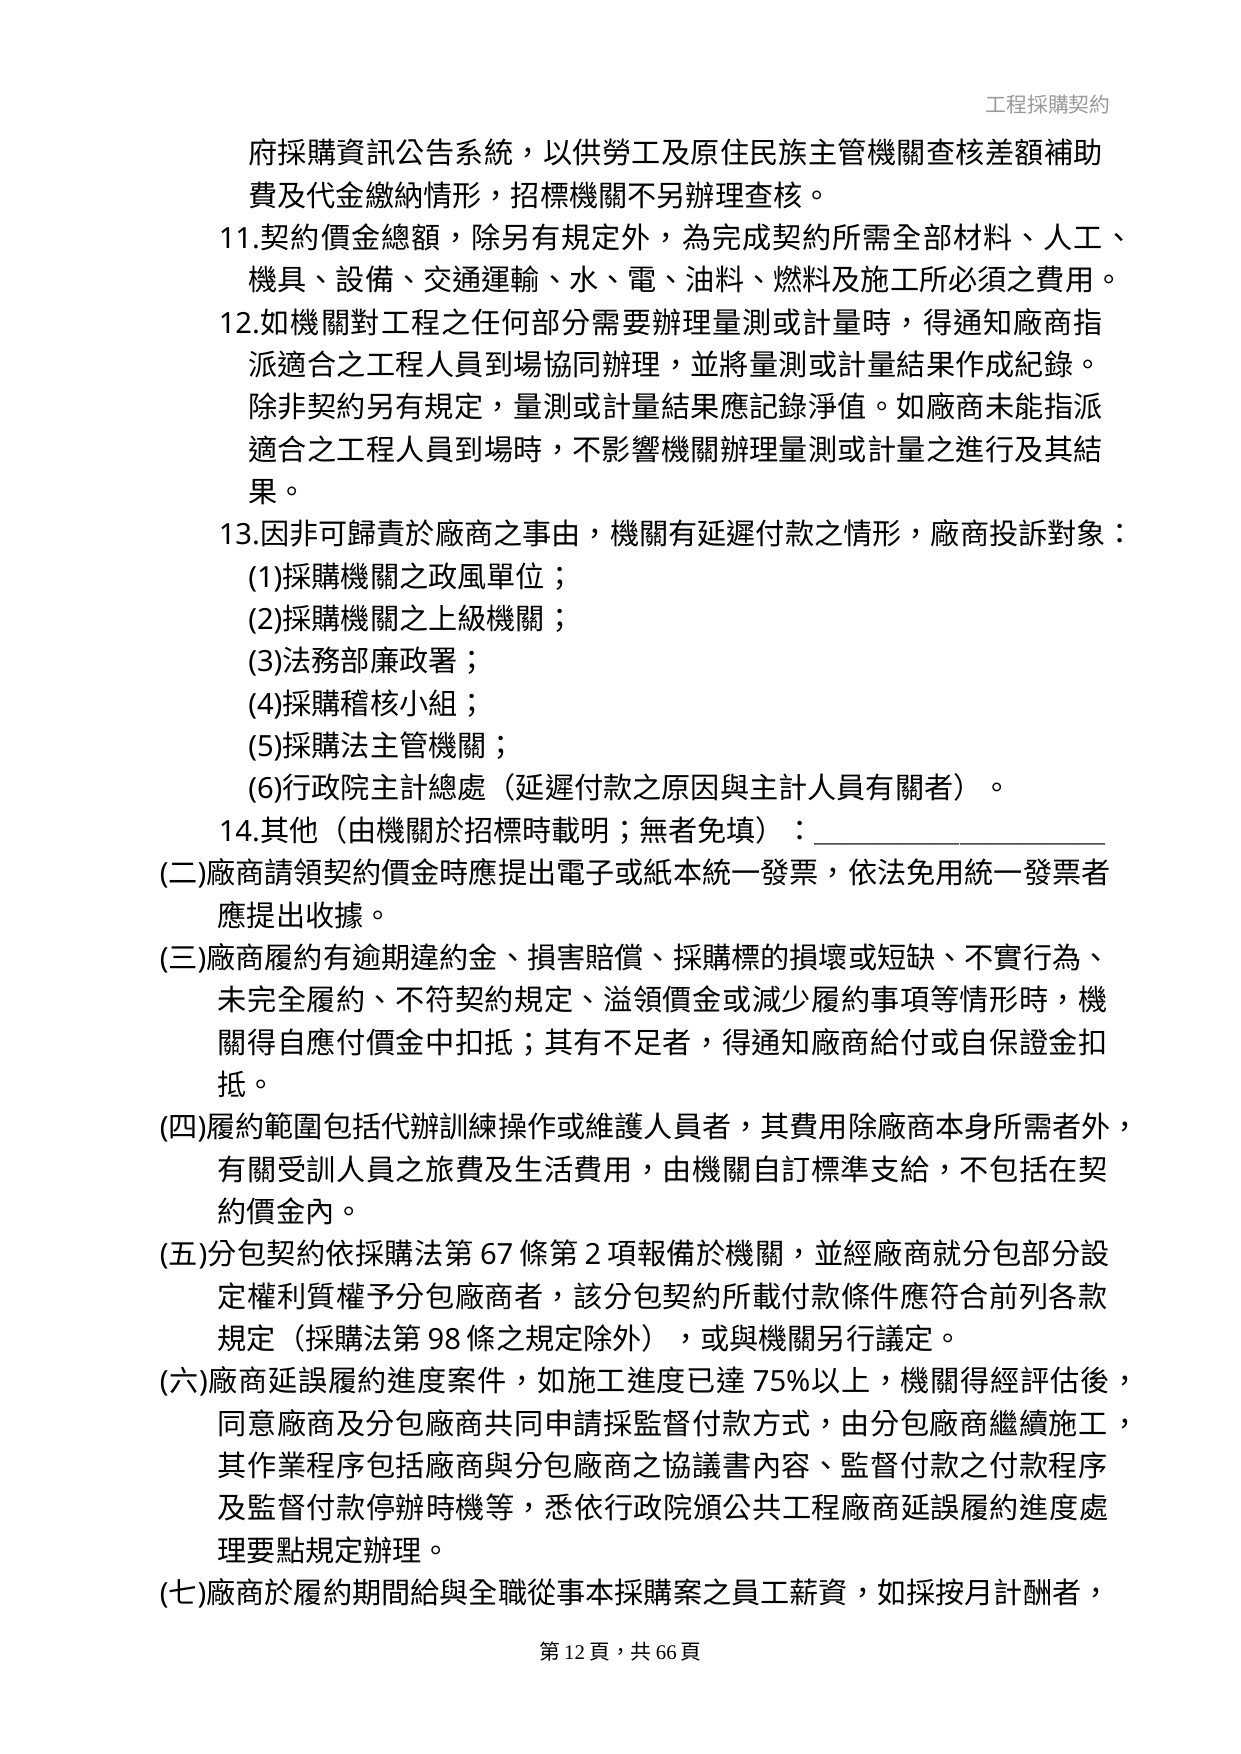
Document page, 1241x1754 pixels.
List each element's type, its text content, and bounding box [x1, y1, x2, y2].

text 11.契約價金總額，除另有規定外，為完成契約所需全部材料、人工、機具、設備、交通運輸、水、電、油料、燃料及施工所必須之費用。 [218, 214, 1104, 299]
text 13.因非可歸責於廠商之事由，機關有延遲付款之情形，廠商投訴對象： [218, 511, 1108, 553]
text (二)廠商請領契約價金時應提出電子或紙本統一發票，依法免用統一發票者應提出收據。 [159, 850, 1110, 934]
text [218, 130, 1104, 214]
text (四)履約範圍包括代辦訓練操作或維護人員者，其費用除廠商本身所需者外，有關受訓人員之旅費及生活費用，由機關自訂標準支給，不包括在契約價金內。 [159, 1104, 1110, 1231]
text (2)採購機關之上級機關； [248, 596, 1110, 638]
text (五)分包契約依採購法第67條第2項報備於機關，並經廠商就分包部分設定權利質權予分包廠商者，該分包契約所載付款條件應符合前列各款規定（採購法第98條之規定除外），或與機關另行議定。 [159, 1231, 1110, 1358]
text 12.如機關對工程之任何部分需要辦理量測或計量時，得通知廠商指派適合之工程人員到場協同辦理，並將量測或計量結果作成紀錄。除非契約另有規定，量測或計量結果應記錄淨值。如廠商未能指派適合之工程人員到場時，不影響機關辦理量測或計量之進行及其結果。 [218, 299, 1104, 511]
text (六)廠商延誤履約進度案件，如施工進度已達75%以上，機關得經評估後，同意廠商及分包廠商共同申請採監督付款方式，由分包廠商繼續施工，其作業程序包括廠商與分包廠商之協議書內容、監督付款之付款程序及監督付款停辦時機等，悉依行政院頒公共工程廠商延誤履約進度處理要點規定辦理。 [159, 1358, 1110, 1569]
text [159, 1569, 1110, 1612]
text (5)採購法主管機關； [248, 723, 1110, 765]
text (4)採購稽核小組； [248, 680, 1110, 723]
text (三)廠商履約有逾期違約金、損害賠償、採購標的損壞或短缺、不實行為、未完全履約、不符契約規定、溢領價金或減少履約事項等情形時，機關得自應付價金中扣抵；其有不足者，得通知廠商給付或自保證金扣抵。 [159, 934, 1110, 1104]
text (3)法務部廉政署； [248, 638, 1110, 680]
text (1)採購機關之政風單位； [248, 553, 1110, 596]
text (6)行政院主計總處（延遲付款之原因與主計人員有關者）。 [248, 765, 1110, 807]
text 14.其他（由機關於招標時載明；無者免填）：＿＿＿＿＿＿＿＿＿＿ [218, 807, 1108, 850]
